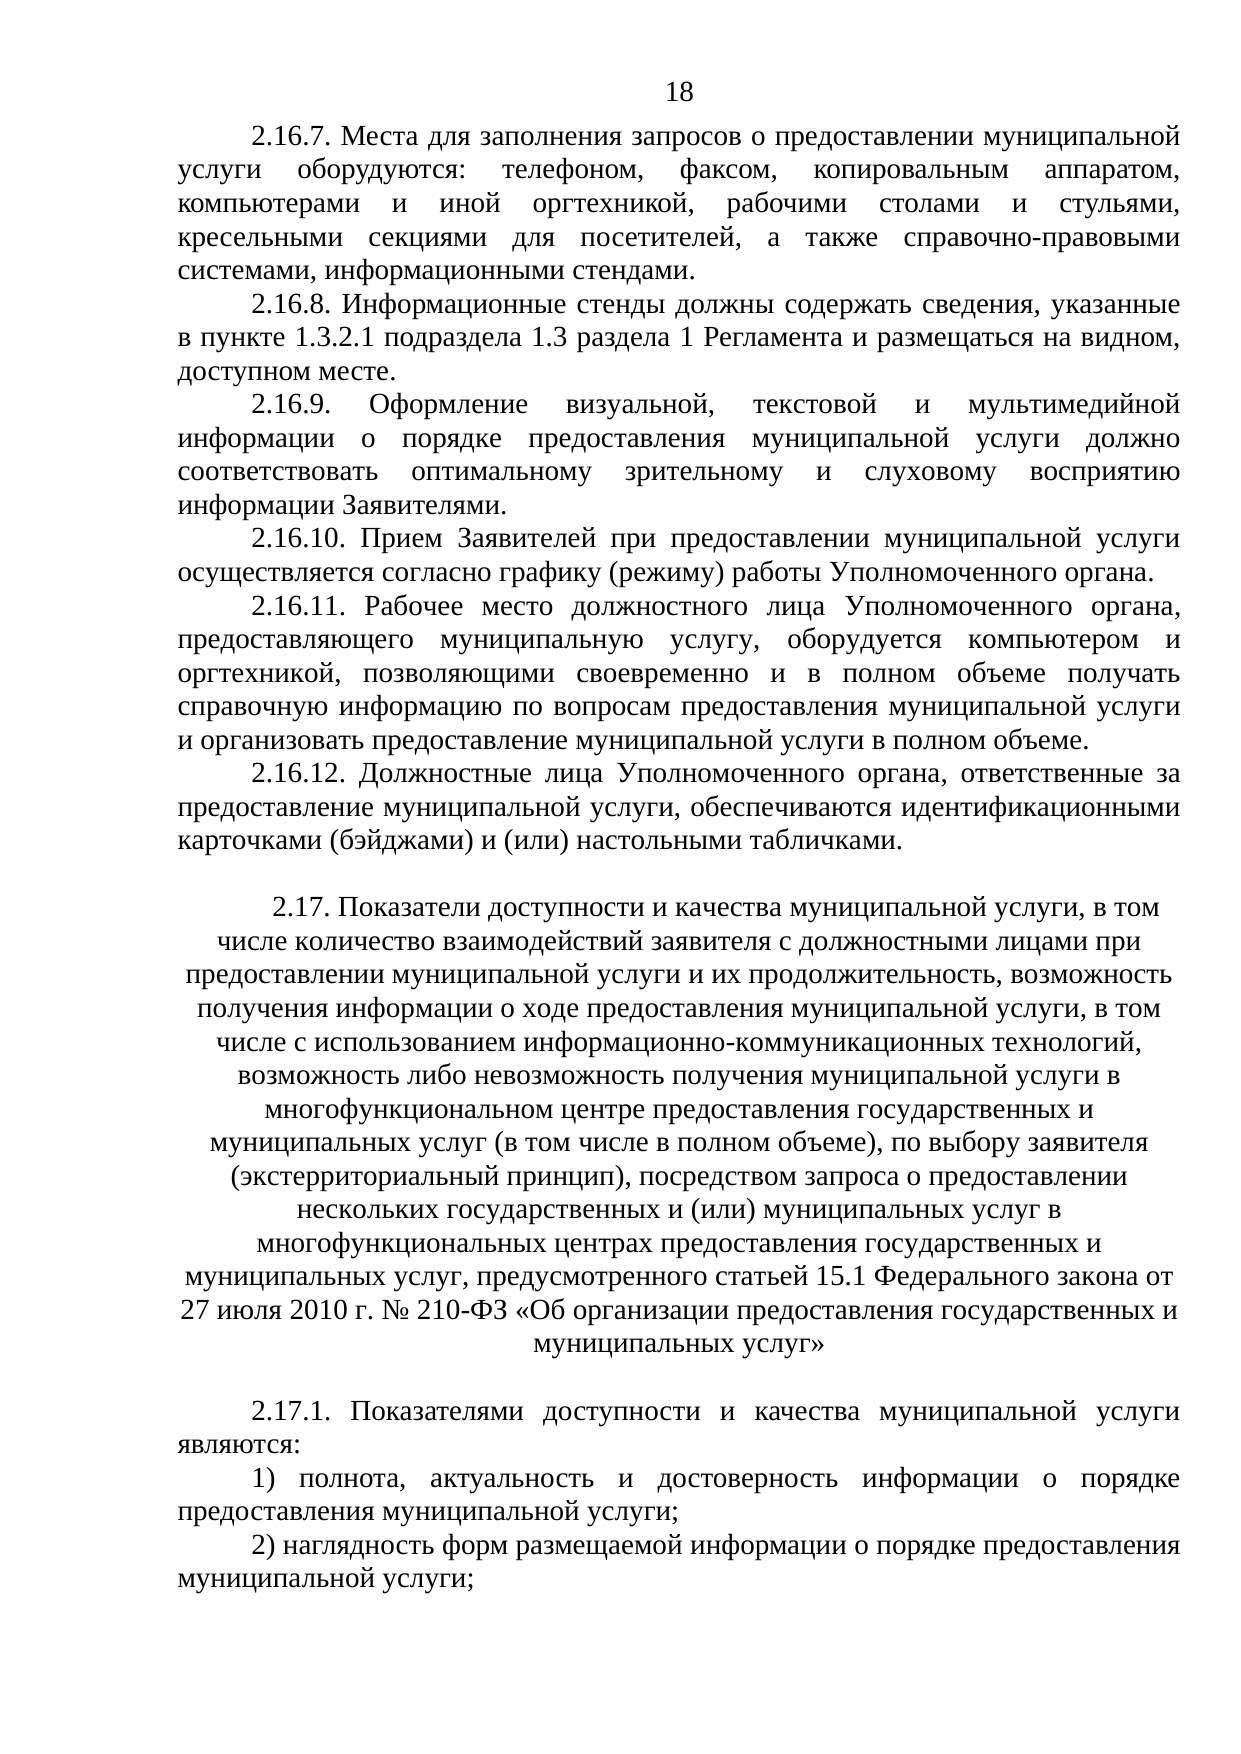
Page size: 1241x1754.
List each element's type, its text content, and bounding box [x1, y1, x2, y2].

text 2.17.1. Показателями доступности и качества муниципальной услуги являются: [177, 1393, 1181, 1460]
text 2.17. Показатели доступности и качества муниципальной услуги, в том числе количество взаимодействий заявителя с должностными лицами при предоставлении муниципальной услуги и их продолжительность, возможность получения информации о ходе предоставления муниципальной услуги, в том числе с использованием информационно-коммуникационных технологий, возможность либо невозможность получения муниципальной услуги в многофункциональном центре предоставления государственных и муниципальных услуг (в том числе в полном объеме), по выбору заявителя (экстерриториальный принцип), посредством запроса о предоставлении нескольких государственных и (или) муниципальных услуг в многофункциональных центрах предоставления государственных и муниципальных услуг, предусмотренного статьей 15.1 Федерального закона от 27 июля 2010 г. № 210-ФЗ «Об организации предоставления государственных и муниципальных услуг» [177, 889, 1181, 1359]
text 1) полнота, актуальность и достоверность информации о порядке предоставления муниципальной услуги; [177, 1460, 1181, 1527]
text 2.16.12. Должностные лица Уполномоченного органа, ответственные за предоставление муниципальной услуги, обеспечиваются идентификационными карточками (бэйджами) и (или) настольными табличками. [177, 755, 1181, 856]
text 2.16.9. Оформление визуальной, текстовой и мультимедийной информации о порядке предоставления муниципальной услуги должно соответствовать оптимальному зрительному и слуховому восприятию информации Заявителями. [177, 386, 1181, 521]
text 2) наглядность форм размещаемой информации о порядке предоставления муниципальной услуги; [177, 1527, 1181, 1594]
text 2.16.11. Рабочее место должностного лица Уполномоченного органа, предоставляющего муниципальную услугу, оборудуется компьютером и оргтехникой, позволяющими своевременно и в полном объеме получать справочную информацию по вопросам предоставления муниципальной услуги и организовать предоставление муниципальной услуги в полном объеме. [177, 588, 1181, 755]
text 2.16.10. Прием Заявителей при предоставлении муниципальной услуги осуществляется согласно графику (режиму) работы Уполномоченного органа. [177, 521, 1181, 588]
text 2.16.8. Информационные стенды должны содержать сведения, указанные в пункте 1.3.2.1 подраздела 1.3 раздела 1 Регламента и размещаться на видном, доступном месте. [177, 286, 1181, 386]
text 2.16.7. Места для заполнения запросов о предоставлении муниципальной услуги оборудуются: телефоном, факсом, копировальным аппаратом, компьютерами и иной оргтехникой, рабочими столами и стульями, кресельными секциями для посетителей, а также справочно-правовыми системами, информационными стендами. [177, 118, 1181, 286]
